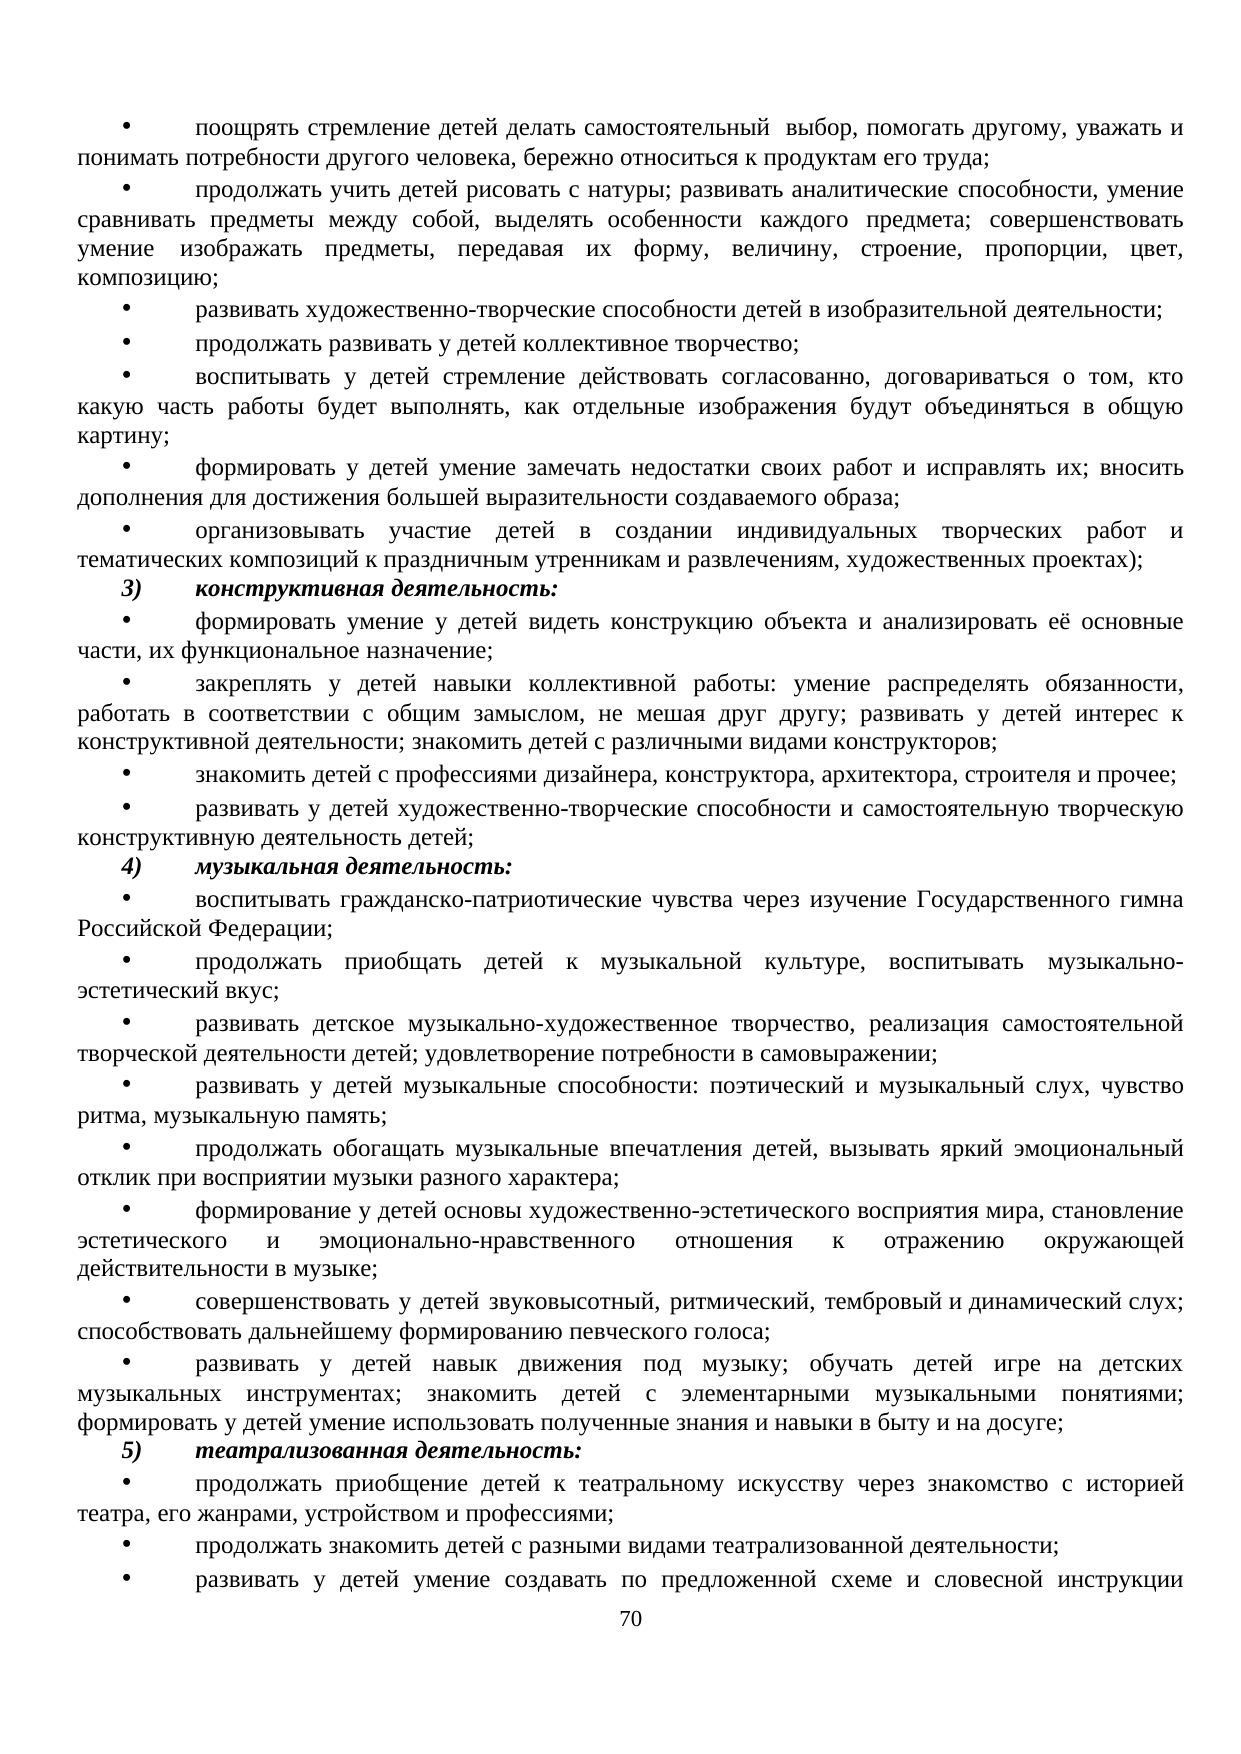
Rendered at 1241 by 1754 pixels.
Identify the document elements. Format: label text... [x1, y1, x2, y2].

list продолжать знакомить детей с разными видами театрализованной деятельности; [77, 1527, 1184, 1560]
list формирование у детей основы художественно-эстетического восприятия мира, становление эстетического и эмоционально-нравственного отношения к отражению окружающей действительности в музыке; [77, 1191, 1184, 1282]
list закреплять у детей навыки коллективной работы: умение распределять обязанности, работать в соответствии с общим замыслом, не мешая друг другу; развивать у детей интерес к конструктивной деятельности; знакомить детей с различными видами конструкторов; [77, 664, 1184, 755]
list продолжать развивать у детей коллективное творчество; [77, 324, 1184, 357]
list продолжать обогащать музыкальные впечатления детей, вызывать яркий эмоциональный отклик при восприятии музыки разного характера; [77, 1129, 1184, 1191]
list организовывать участие детей в создании индивидуальных творческих работ и тематических композиций к праздничным утренникам и развлечениям, художественных проектах); [77, 511, 1184, 573]
list развивать художественно-творческие способности детей в изобразительной деятельности; [77, 290, 1184, 324]
list продолжать приобщение детей к театральному искусству через знакомство с историей театра, его жанрами, устройством и профессиями; [77, 1464, 1184, 1527]
list развивать детское музыкально-художественное творчество, реализация самостоятельной творческой деятельности детей; удовлетворение потребности в самовыражении; [77, 1004, 1184, 1067]
list формировать умение у детей видеть конструкцию объекта и анализировать её основные части, их функциональное назначение; [77, 602, 1184, 664]
list театрализованная деятельность: [77, 1436, 1184, 1464]
list продолжать учить детей рисовать с натуры; развивать аналитические способности, умение сравнивать предметы между собой, выделять особенности каждого предмета; совершенствовать умение изображать предметы, передавая их форму, величину, строение, пропорции, цвет, композицию; [77, 171, 1184, 290]
list развивать у детей художественно-творческие способности и самостоятельную творческую конструктивную деятельность детей; [77, 789, 1184, 851]
list воспитывать у детей стремление действовать согласованно, договариваться о том, кто какую часть работы будет выполнять, как отдельные изображения будут объединяться в общую картину; [77, 357, 1184, 448]
list поощрять стремление детей делать самостоятельный выбор, помогать другому, уважать и понимать потребности другого человека, бережно относиться к продуктам его труда; [77, 108, 1184, 171]
list совершенствовать у детей звуковысотный, ритмический, тембровый и динамический слух; способствовать дальнейшему формированию певческого голоса; [77, 1282, 1184, 1344]
list воспитывать гражданско-патриотические чувства через изучение Государственного гимна Российской Федерации; [77, 880, 1184, 942]
list музыкальная деятельность: [77, 851, 1184, 880]
list развивать у детей музыкальные способности: поэтический и музыкальный слух, чувство ритма, музыкальную память; [77, 1067, 1184, 1129]
list развивать у детей навык движения под музыку; обучать детей игре на детских музыкальных инструментах; знакомить детей с элементарными музыкальными понятиями; формировать у детей умение использовать полученные знания и навыки в быту и на досуге; [77, 1344, 1184, 1436]
list продолжать приобщать детей к музыкальной культуре, воспитывать музыкально-эстетический вкус; [77, 942, 1184, 1004]
list конструктивная деятельность: [77, 573, 1184, 602]
list знакомить детей с профессиями дизайнера, конструктора, архитектора, строителя и прочее; [77, 755, 1184, 789]
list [77, 1560, 1184, 1594]
list формировать у детей умение замечать недостатки своих работ и исправлять их; вносить дополнения для достижения большей выразительности создаваемого образа; [77, 448, 1184, 511]
